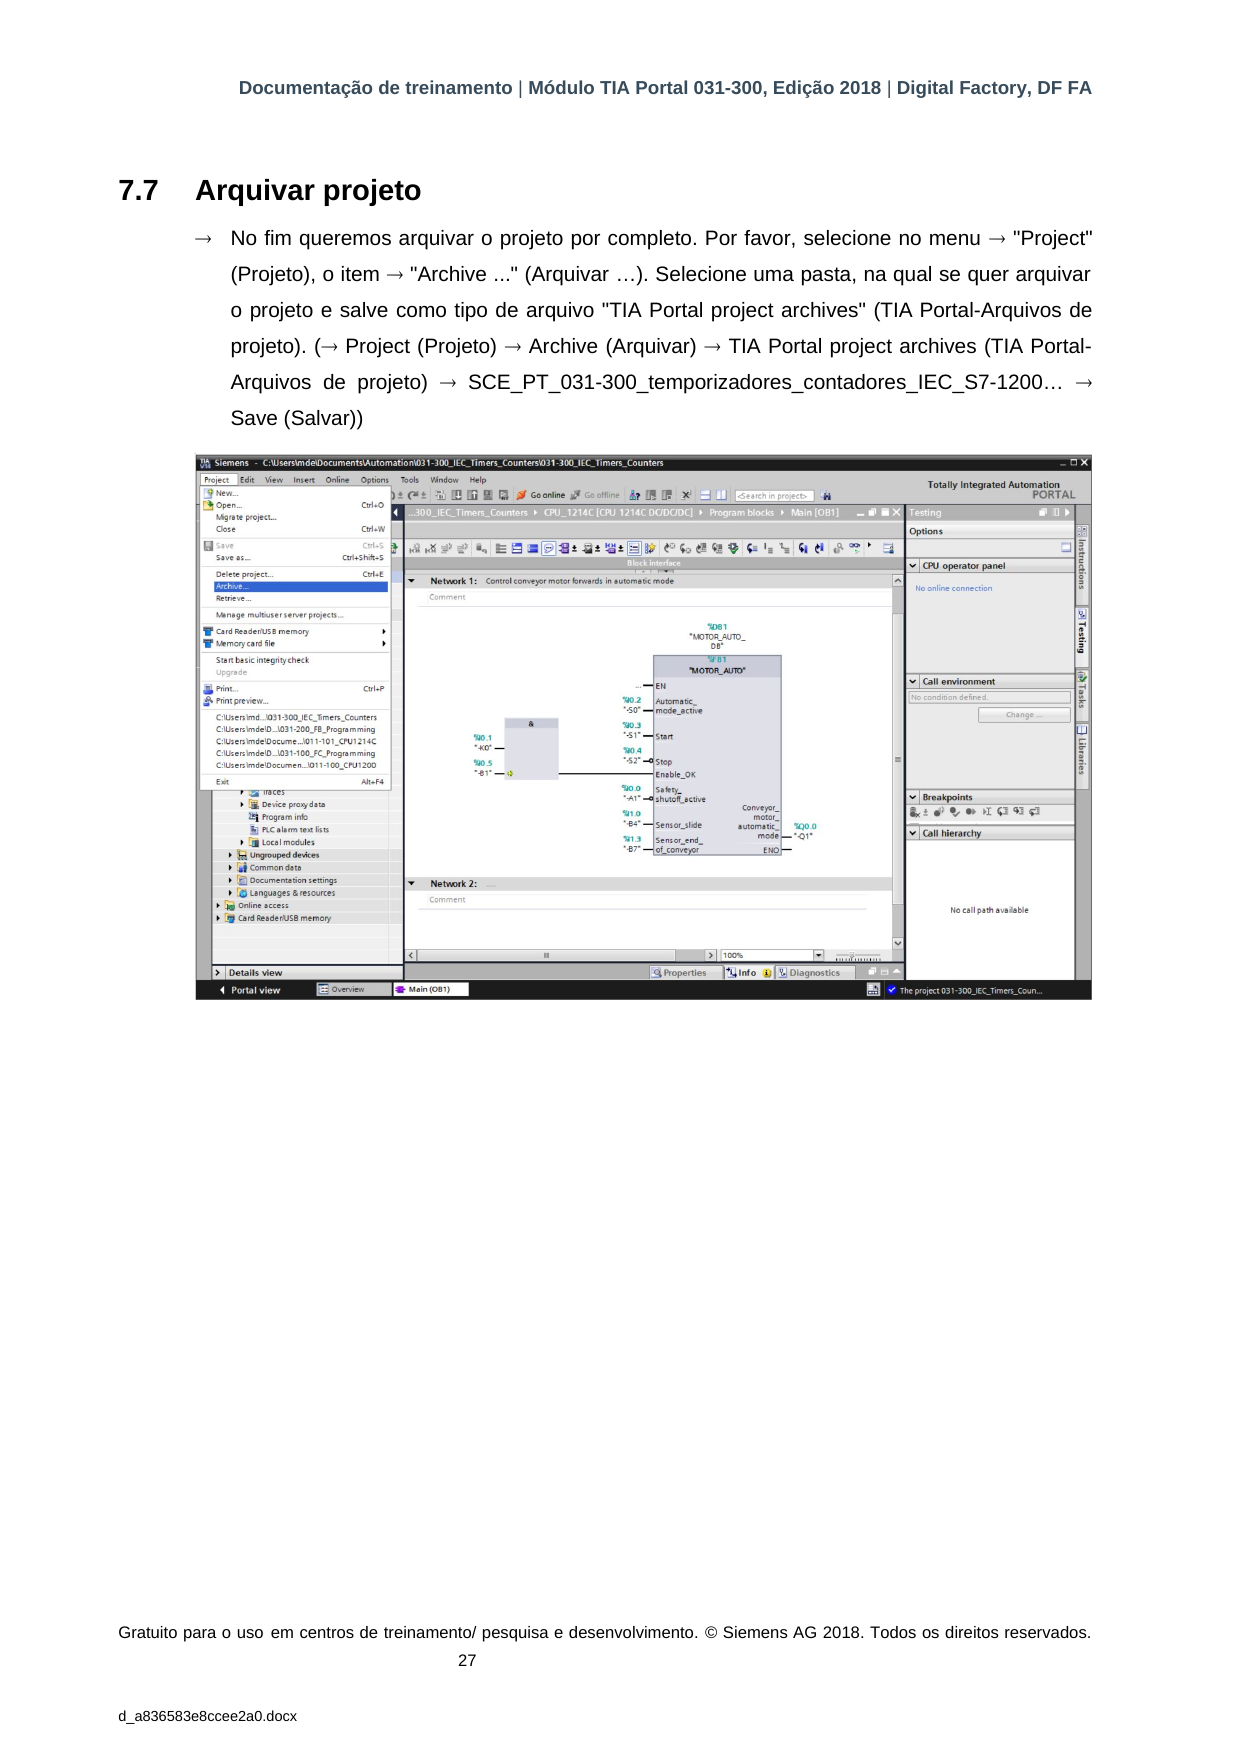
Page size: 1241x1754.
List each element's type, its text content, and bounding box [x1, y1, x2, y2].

subtitle Arquivar projeto [118, 173, 1092, 206]
text No fim queremos arquivar o projeto por completo. Por favor, selecione no menu "Project" (Projeto), o item "Archive ..." (Arquivar …). Selecione uma pasta, na qual se quer arquivar o projeto e salve como tipo de arquivo "TIA Portal project archives" (TIA Portal-Arquivos de projeto). ( Project (Projeto) Archive (Arquivar) TIA Portal project archives (TIA Portal-Arquivos de projeto) SCE_PT_031-300_temporizadores_contadores_IEC_S7-1200… Save (Salvar)) [195, 225, 1092, 429]
picture [194, 453, 1093, 1001]
